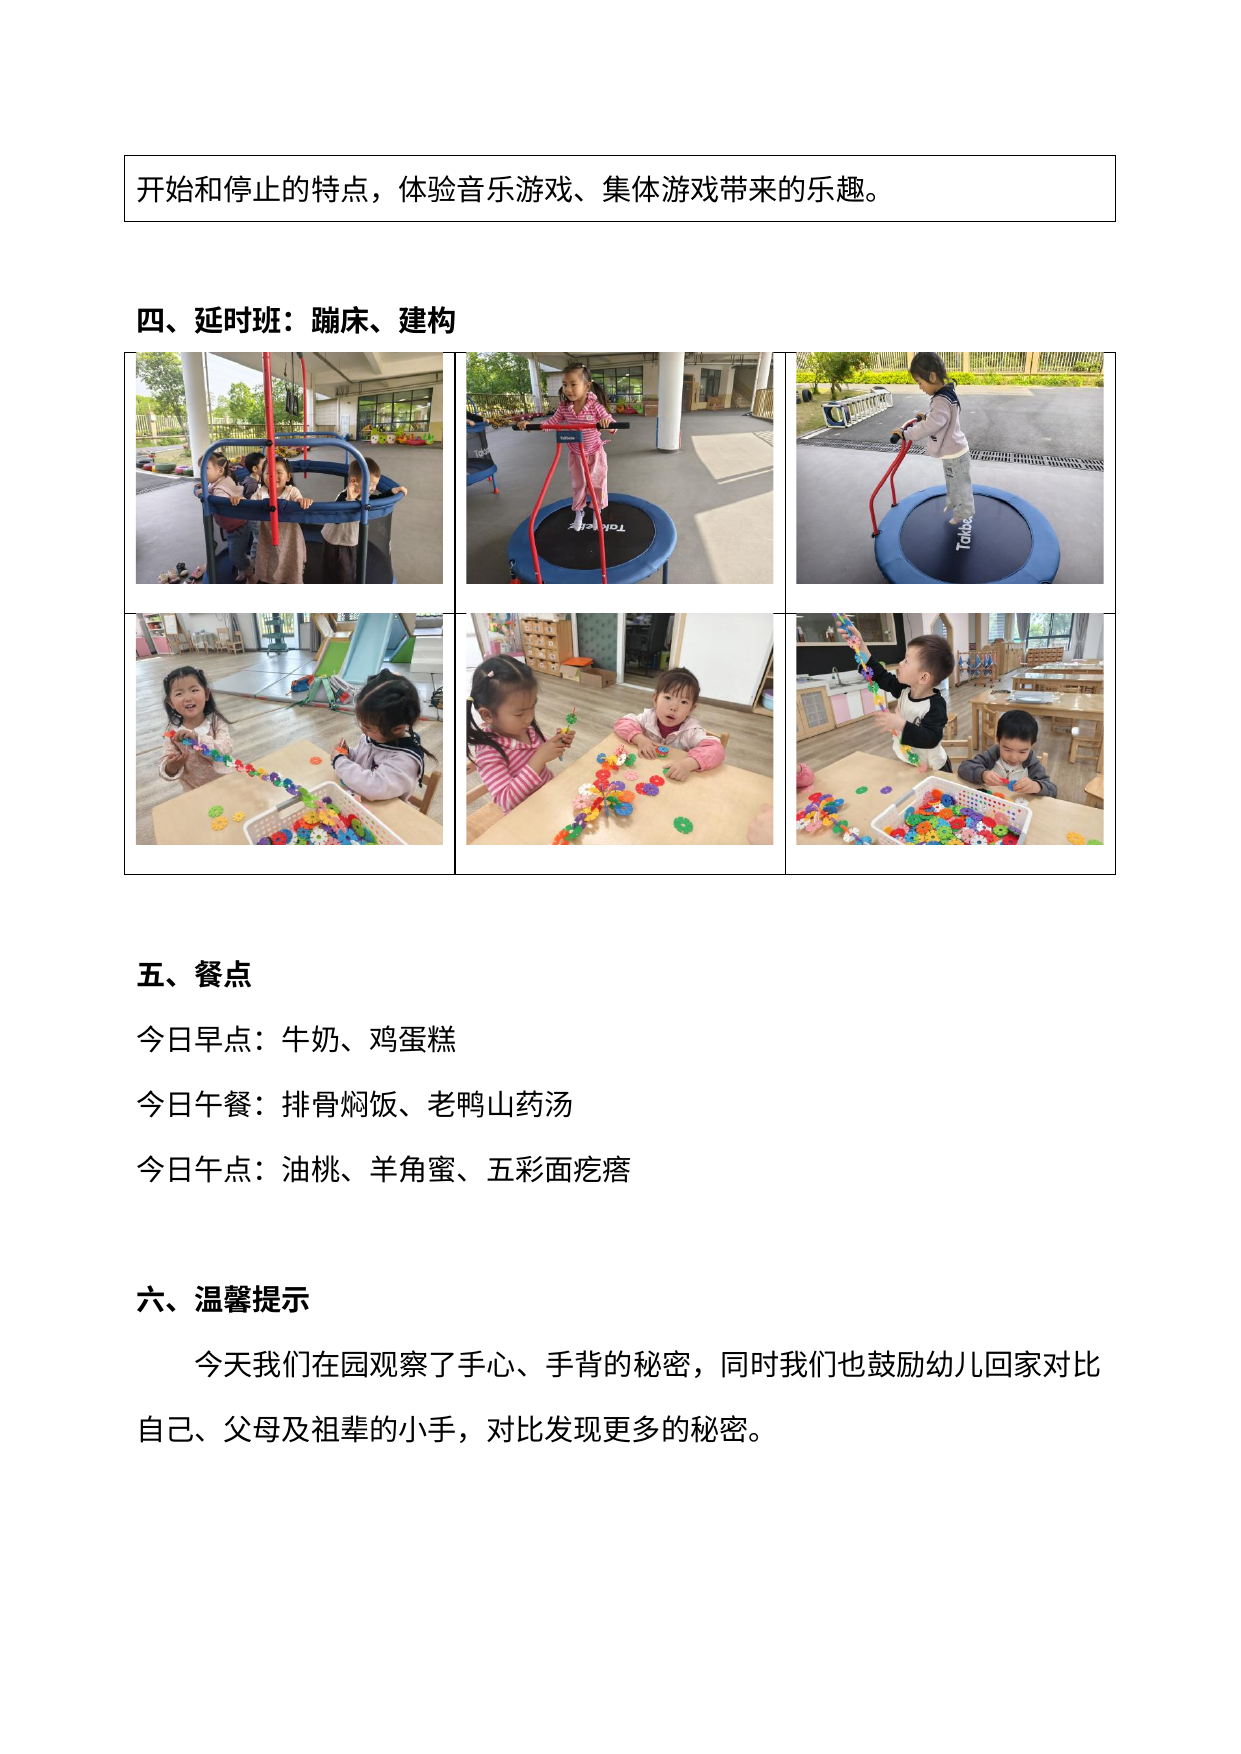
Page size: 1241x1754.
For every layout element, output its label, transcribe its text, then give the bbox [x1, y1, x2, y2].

list 今日午点：油桃、羊角蜜、五彩面疙瘩 [136, 1135, 1104, 1200]
list 今天我们在园观察了手心、手背的秘密，同时我们也鼓励幼儿回家对比自己、父母及祖辈的小手，对比发现更多的秘密。 [136, 1330, 1104, 1460]
table_cell [125, 614, 454, 874]
picture [466, 352, 774, 584]
table_header [125, 353, 454, 613]
list 今日早点：牛奶、鸡蛋糕 [136, 1005, 1104, 1070]
table_cell [456, 614, 785, 874]
picture [466, 613, 774, 845]
list 六、温馨提示 [136, 1265, 1104, 1330]
text 今日午餐：排骨焖饭、老鸭山药汤 [136, 1070, 1104, 1135]
list 延时班：蹦床、建构 [136, 287, 1104, 352]
list 餐点 [136, 940, 1104, 1005]
table_cell [786, 614, 1115, 874]
picture [135, 613, 443, 845]
picture [796, 352, 1104, 584]
table_header [456, 353, 785, 613]
table_header [786, 353, 1115, 613]
picture [135, 352, 443, 584]
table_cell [125, 156, 1115, 221]
picture [796, 613, 1104, 845]
